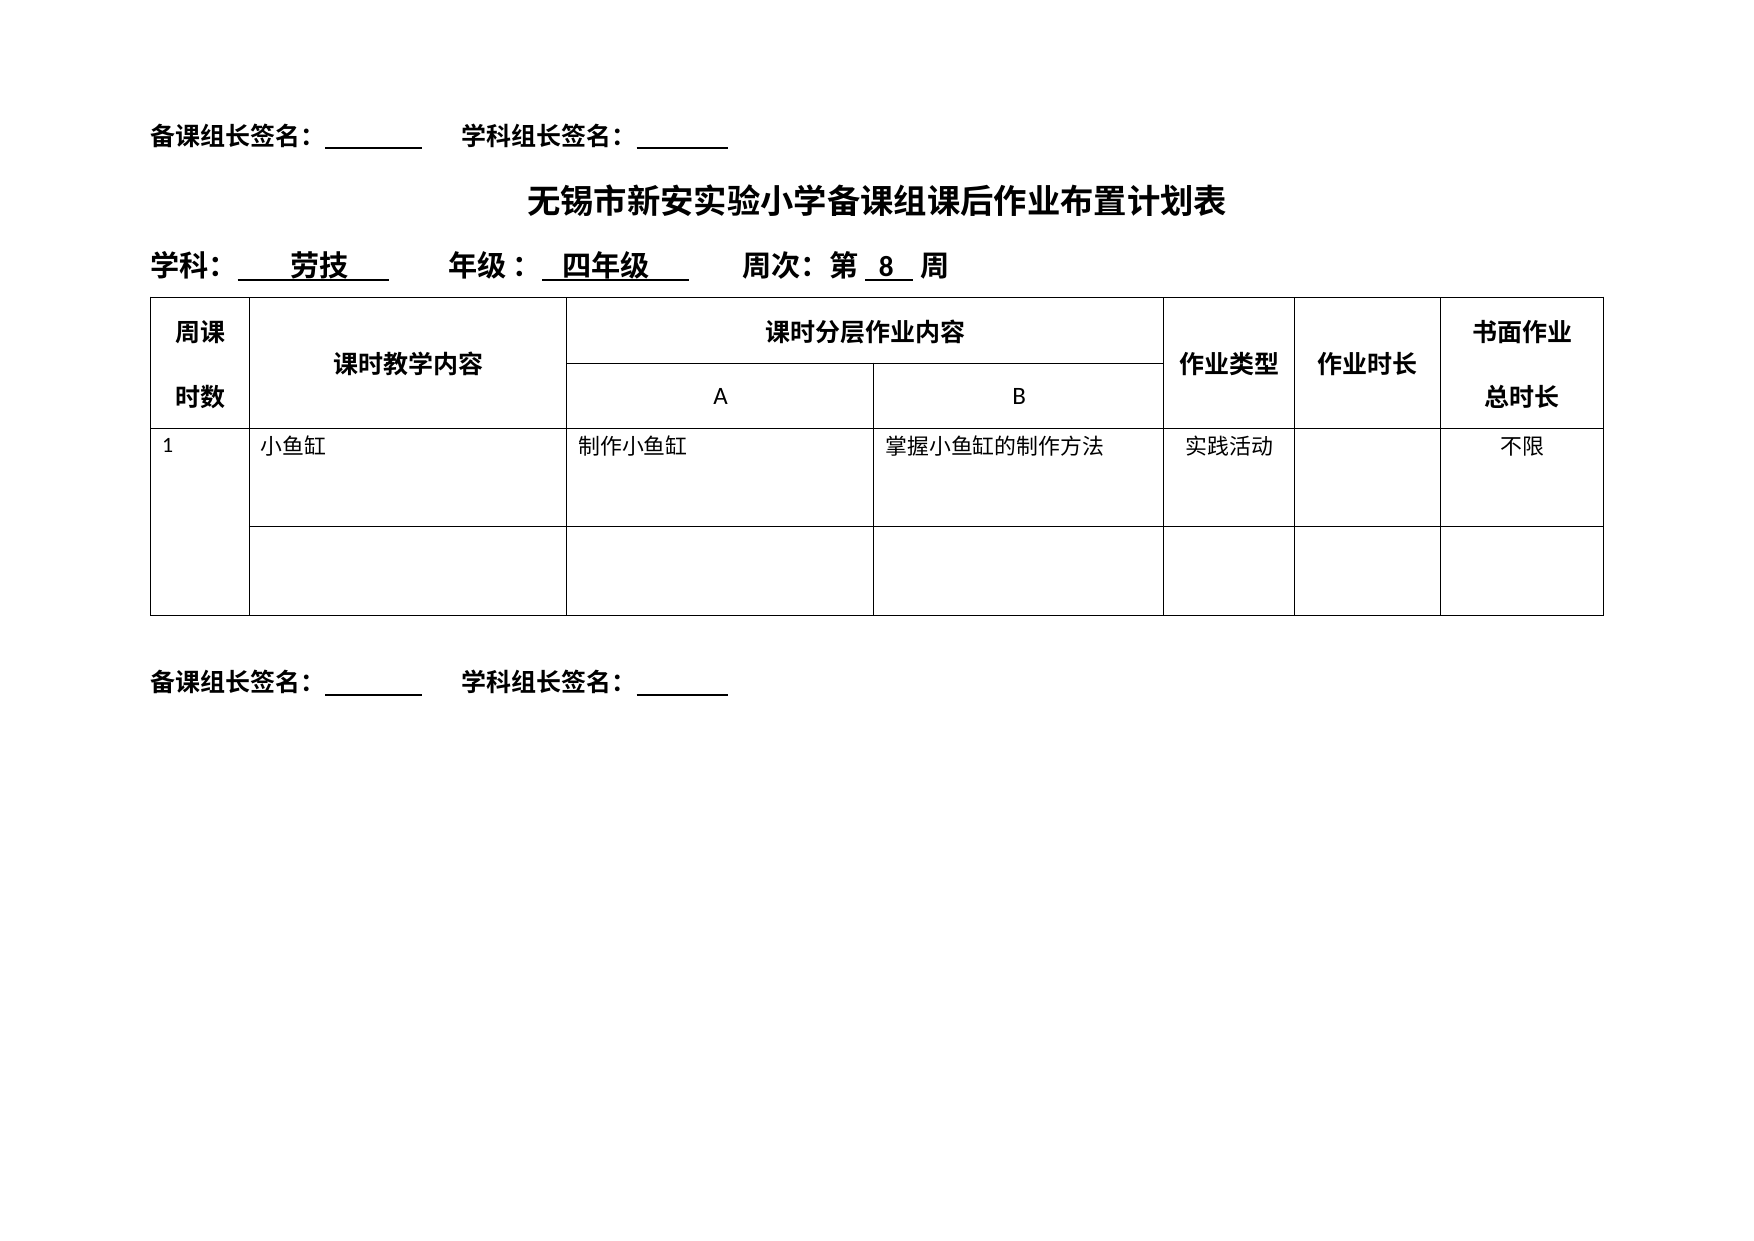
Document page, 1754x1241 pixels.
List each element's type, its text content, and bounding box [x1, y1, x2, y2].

table_cell [874, 527, 1163, 615]
table_header 课时分层作业内容 [567, 298, 1163, 363]
table_cell 小鱼缸 [250, 429, 566, 526]
table_header 周课 时数 [151, 298, 249, 428]
text 学科： 劳技 年级 ： 四年级 周次：第 8 周 [150, 232, 1604, 297]
table_header 作业时长 [1295, 298, 1440, 428]
table_cell [1164, 527, 1294, 615]
table_cell [1295, 429, 1440, 526]
table_cell 制作小鱼缸 [567, 429, 873, 526]
text 备课组长签名： 学科组长签名： [150, 102, 1604, 167]
table_header 作业类型 [1164, 298, 1294, 428]
table_header 书面作业 总时长 [1441, 298, 1603, 428]
table_cell 实践活动 [1164, 429, 1294, 526]
text 备课组长签名： 学科组长签名： [150, 648, 1604, 713]
table_cell B [874, 364, 1163, 428]
table_cell [1295, 527, 1440, 615]
table_cell [567, 527, 873, 615]
table_cell 掌握小鱼缸的制作方法 [874, 429, 1163, 526]
table_header 课时教学内容 [250, 298, 566, 428]
text 无锡市新安实验小学备课组课后作业布置计划表 [150, 167, 1604, 232]
table_cell A [567, 364, 873, 428]
table_cell [1441, 527, 1603, 615]
table_cell [250, 527, 566, 615]
table_cell 不限 [1441, 429, 1603, 526]
table_cell 1 [151, 429, 249, 615]
